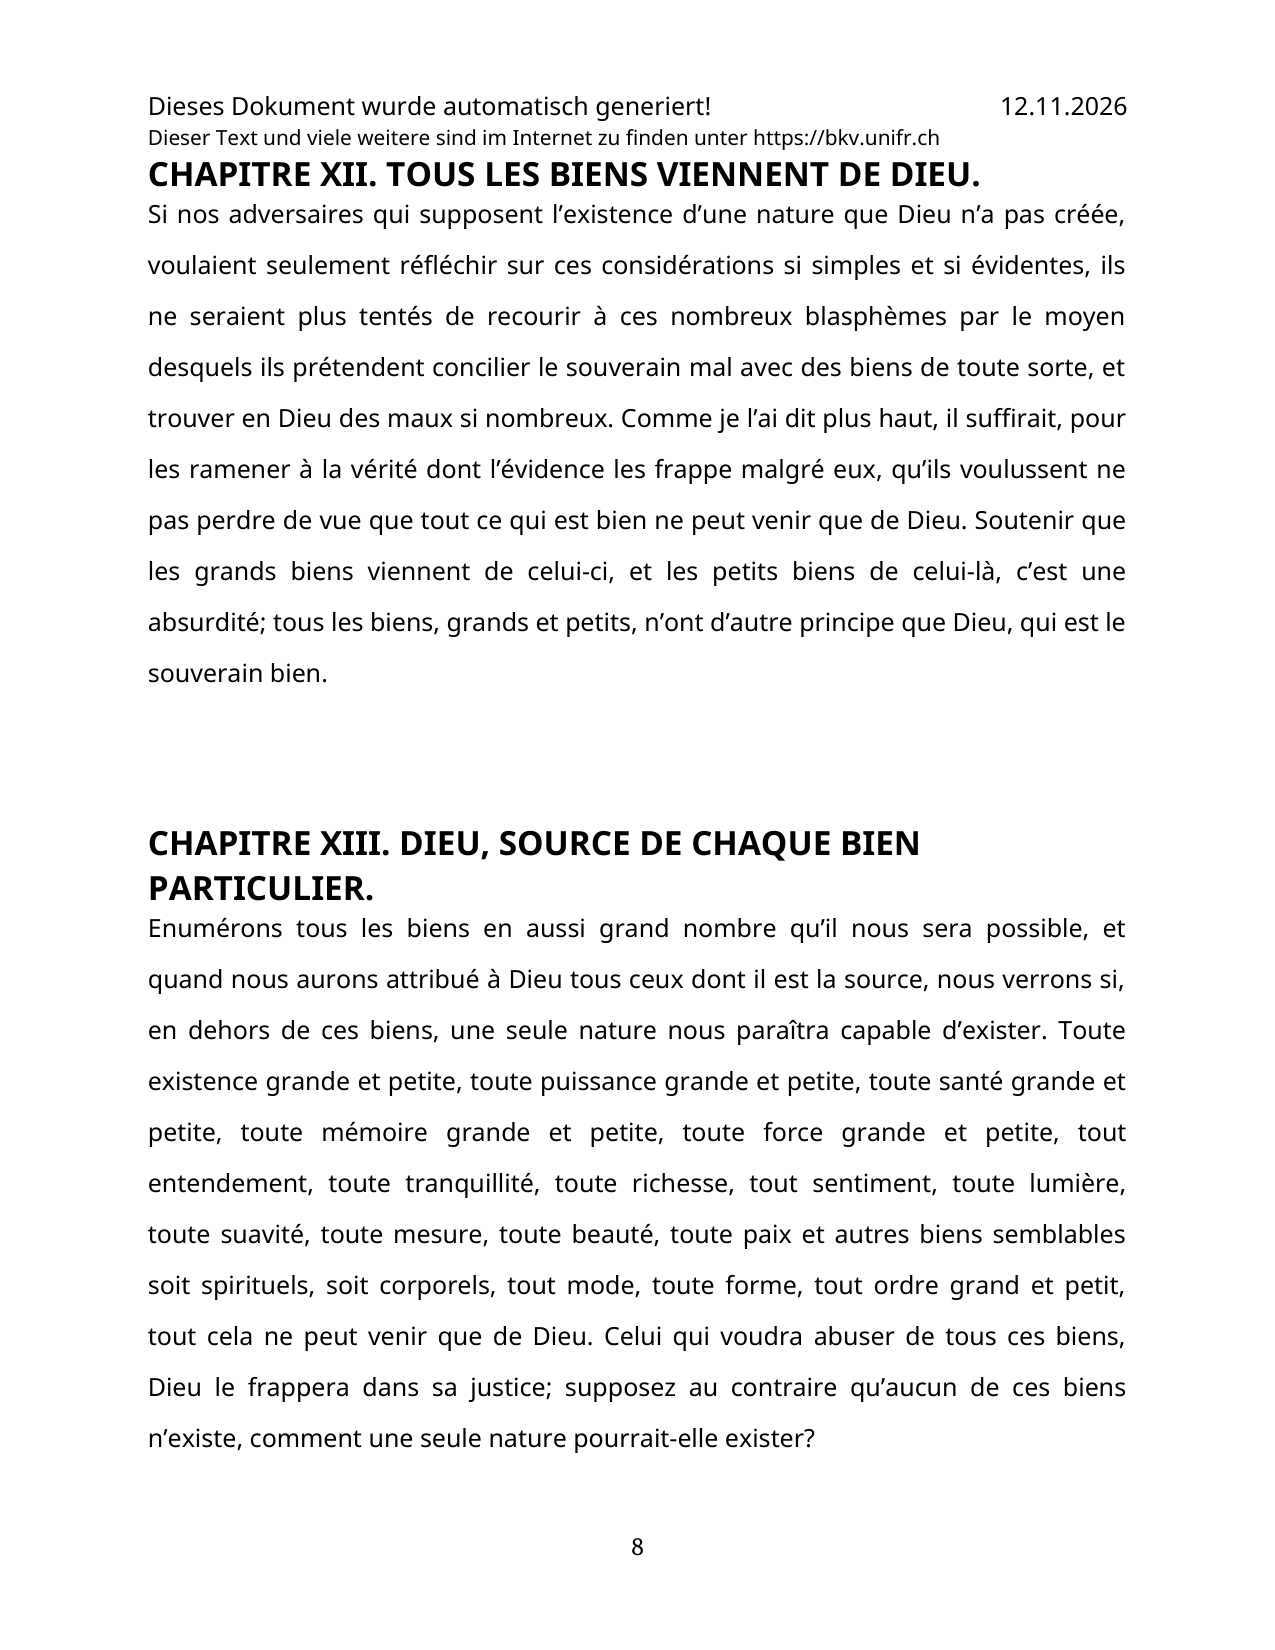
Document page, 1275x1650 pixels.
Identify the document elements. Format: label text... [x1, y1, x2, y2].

text Si nos adversaires qui supposent l’existence d’une nature que Dieu n’a pas créée, voulaient seulement réfléchir sur ces considérations si simples et si évidentes, ils ne seraient plus tentés de recourir à ces nombreux blasphèmes par le moyen desquels ils prétendent concilier le souverain mal avec des biens de toute sorte, et trouver en Dieu des maux si nombreux. Comme je l’ai dit plus haut, il suffirait, pour les ramener à la vérité dont l’évidence les frappe malgré eux, qu’ils voulussent ne pas perdre de vue que tout ce qui est bien ne peut venir que de Dieu. Soutenir que les grands biens viennent de celui-ci, et les petits biens de celui-là, c’est une absurdité; tous les biens, grands et petits, n’ont d’autre principe que Dieu, qui est le souverain bien. [148, 196, 1127, 690]
subtitle CHAPITRE XII. TOUS LES BIENS VIENNENT DE DIEU. [148, 151, 1127, 196]
subtitle CHAPITRE XIII. DIEU, SOURCE DE CHAQUE BIEN PARTICULIER. [148, 819, 1127, 910]
text Enumérons tous les biens en aussi grand nombre qu’il nous sera possible, et quand nous aurons attribué à Dieu tous ceux dont il est la source, nous verrons si, en dehors de ces biens, une seule nature nous paraîtra capable d’exister. Toute existence grande et petite, toute puissance grande et petite, toute santé grande et petite, toute mémoire grande et petite, toute force grande et petite, tout entendement, toute tranquillité, toute richesse, tout sentiment, toute lumière, toute suavité, toute mesure, toute beauté, toute paix et autres biens semblables soit spirituels, soit corporels, tout mode, toute forme, tout ordre grand et petit, tout cela ne peut venir que de Dieu. Celui qui voudra abuser de tous ces biens, Dieu le frappera dans sa justice; supposez au contraire qu’aucun de ces biens n’existe, comment une seule nature pourrait-elle exister? [148, 910, 1127, 1455]
